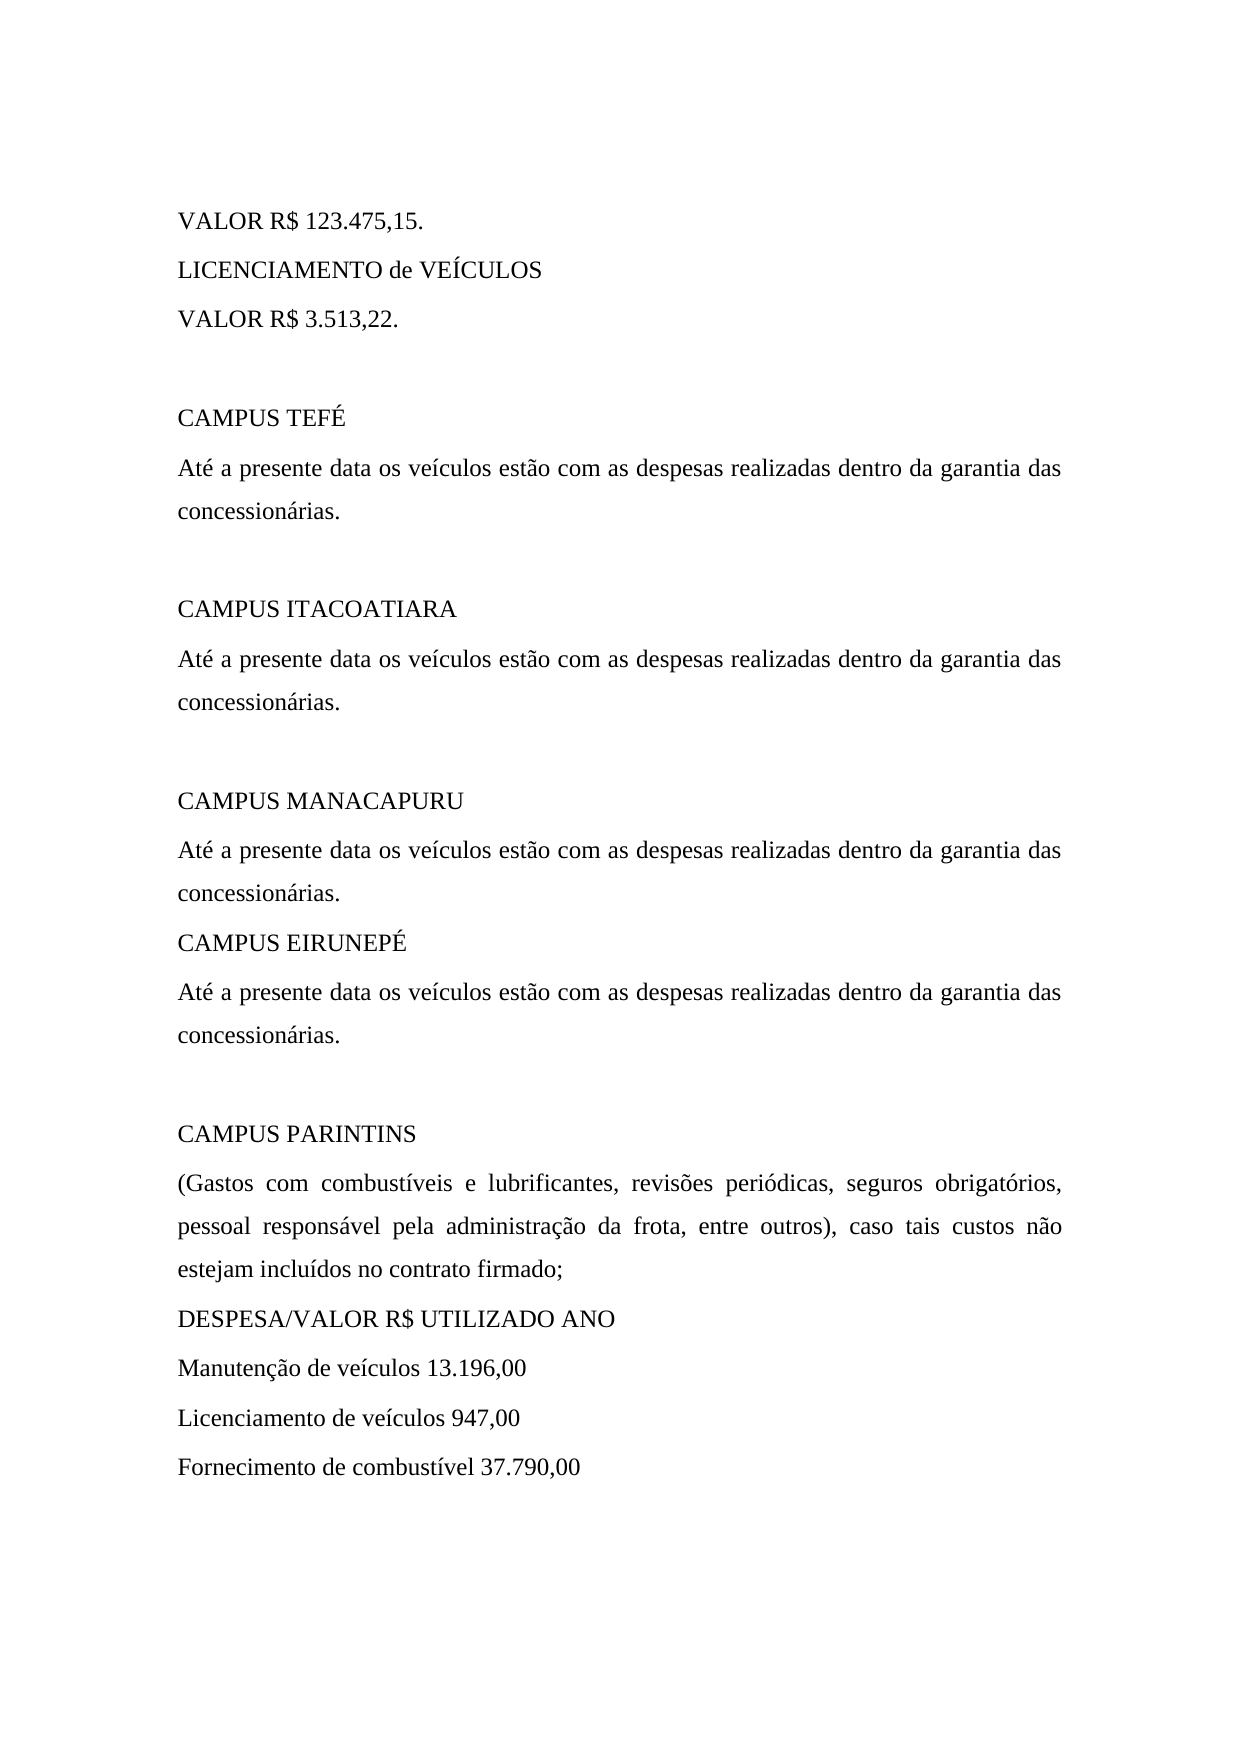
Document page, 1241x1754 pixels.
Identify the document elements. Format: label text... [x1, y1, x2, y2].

text VALOR R$ 123.475,15. [177, 206, 1063, 234]
text Fornecimento de combustível 37.790,00 [177, 1452, 1063, 1481]
text (Gastos com combustíveis e lubrificantes, revisões periódicas, seguros obrigatórios, pessoal responsável pela administração da frota, entre outros), caso tais custos não estejam incluídos no contrato firmado; [177, 1168, 1063, 1283]
text LICENCIAMENTO de VEÍCULOS [177, 255, 1063, 284]
text CAMPUS TEFÉ [177, 403, 1063, 432]
text Até a presente data os veículos estão com as despesas realizadas dentro da garantia das concessionárias. [177, 977, 1063, 1049]
text Até a presente data os veículos estão com as despesas realizadas dentro da garantia das concessionárias. [177, 644, 1063, 716]
text DESPESA/VALOR R$ UTILIZADO ANO [177, 1304, 1063, 1333]
text CAMPUS ITACOATIARA [177, 594, 1063, 623]
text Manutenção de veículos 13.196,00 [177, 1353, 1063, 1382]
text Licenciamento de veículos 947,00 [177, 1403, 1063, 1431]
text Até a presente data os veículos estão com as despesas realizadas dentro da garantia das concessionárias. [177, 835, 1063, 907]
text Até a presente data os veículos estão com as despesas realizadas dentro da garantia das concessionárias. [177, 453, 1063, 524]
text CAMPUS PARINTINS [177, 1119, 1063, 1148]
text CAMPUS MANACAPURU [177, 786, 1063, 814]
text VALOR R$ 3.513,22. [177, 304, 1063, 333]
text CAMPUS EIRUNEPÉ [177, 928, 1063, 956]
